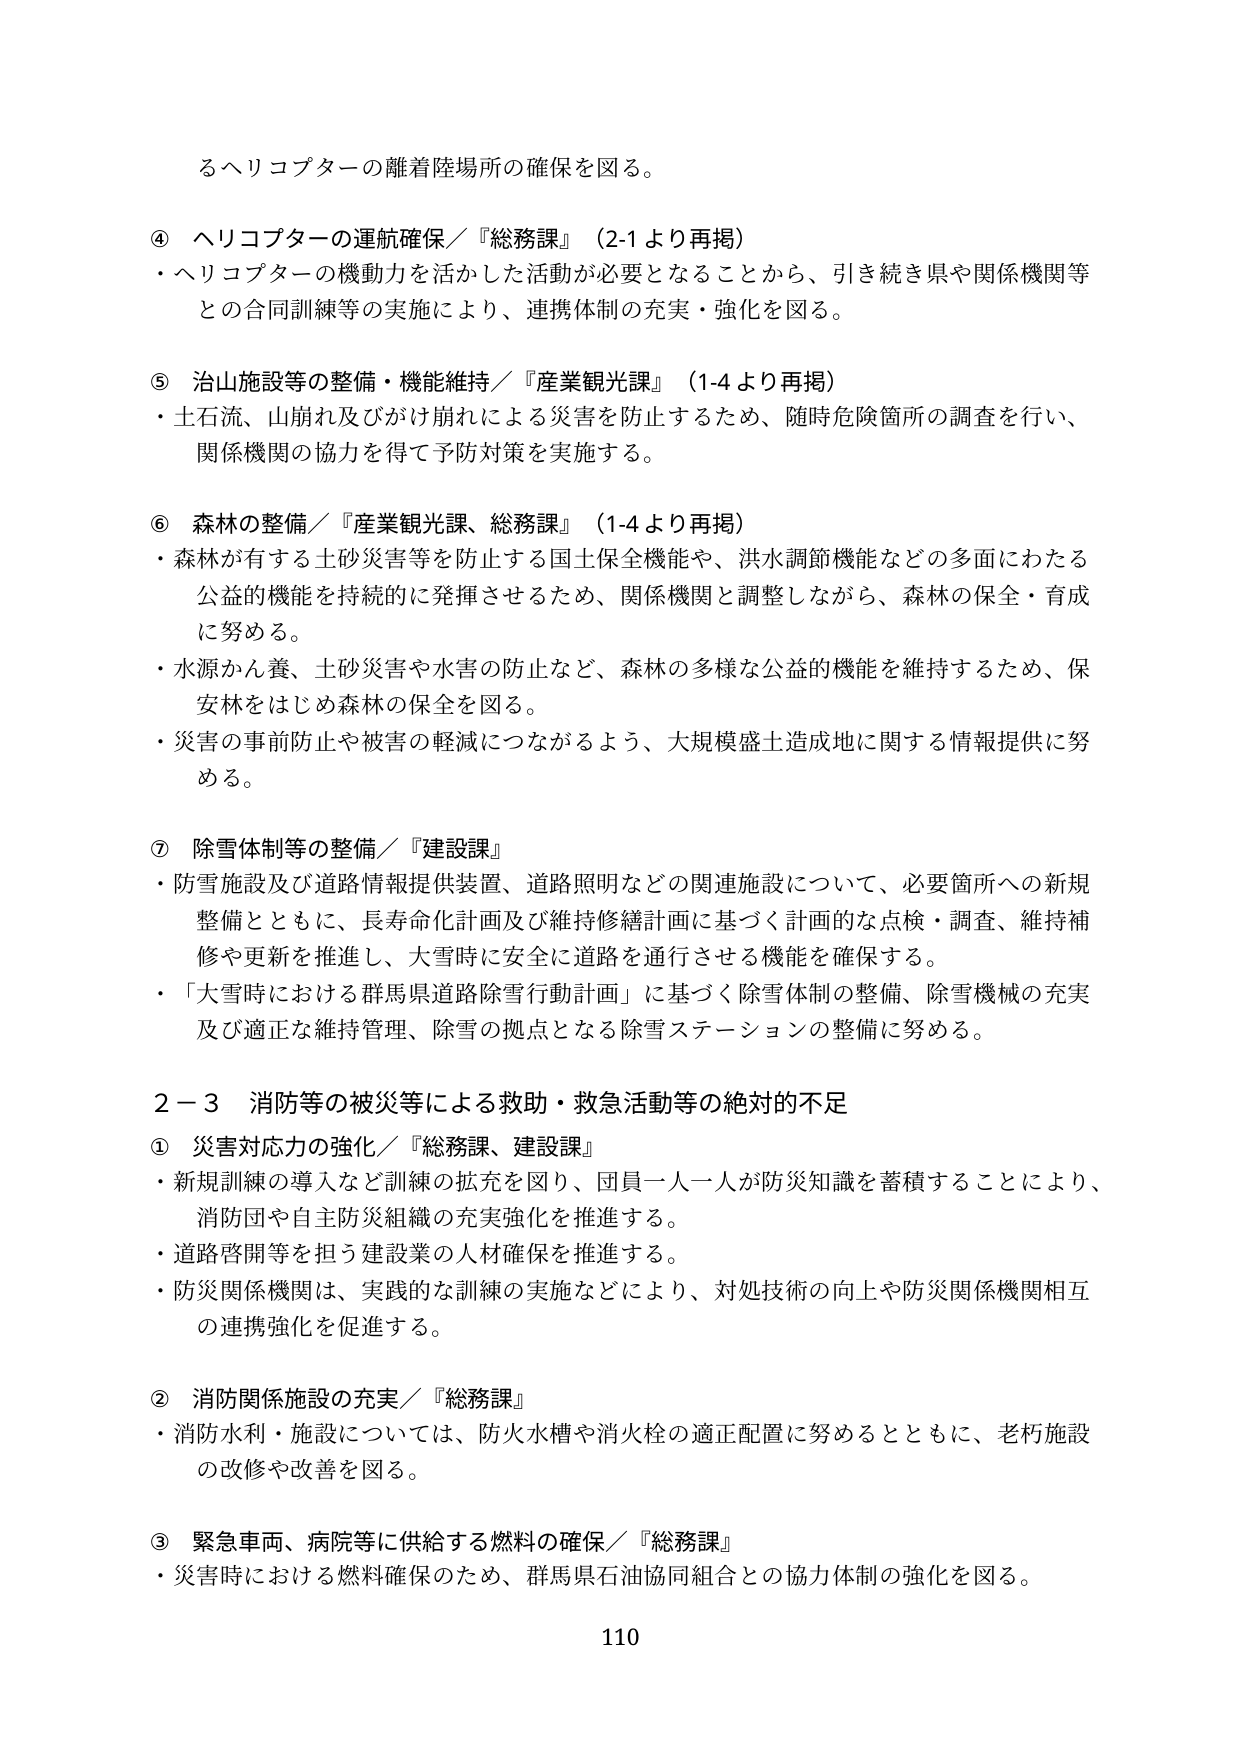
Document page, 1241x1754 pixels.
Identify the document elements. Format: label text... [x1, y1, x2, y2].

text ・新規訓練の導入など訓練の拡充を図り、団員一人一人が防災知識を蓄積することにより、消防団や自主防災組織の充実強化を推進する。 [149, 1162, 1091, 1235]
text ・消防水利・施設については、防火水槽や消火栓の適正配置に努めるとともに、老朽施設の改修や改善を図る。 [149, 1414, 1091, 1487]
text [149, 148, 1091, 184]
subtitle ２－３ 消防等の被災等による救助・救急活動等の絶対的不足 [149, 1083, 1091, 1119]
subtitle ⑦ 除雪体制等の整備／『建設課』 [149, 831, 1091, 864]
text ・災害の事前防止や被害の軽減につながるよう、大規模盛土造成地に関する情報提供に努める。 [149, 722, 1091, 795]
subtitle ⑤ 治山施設等の整備・機能維持／『産業観光課』（1-4より再掲） [149, 363, 1091, 397]
text ・「大雪時における群馬県道路除雪行動計画」に基づく除雪体制の整備、除雪機械の充実及び適正な維持管理、除雪の拠点となる除雪ステーションの整備に努める。 [149, 974, 1091, 1047]
text ・防災関係機関は、実践的な訓練の実施などにより、対処技術の向上や防災関係機関相互の連携強化を促進する。 [149, 1271, 1091, 1344]
text ・水源かん養、土砂災害や水害の防止など、森林の多様な公益的機能を維持するため、保安林をはじめ森林の保全を図る。 [149, 649, 1091, 722]
text ・道路啓開等を担う建設業の人材確保を推進する。 [149, 1235, 1091, 1271]
subtitle ① 災害対応力の強化／『総務課、建設課』 [149, 1128, 1091, 1162]
text ・災害時における燃料確保のため、群馬県石油協同組合との協力体制の強化を図る。 [149, 1557, 1091, 1593]
subtitle ③ 緊急車両、病院等に供給する燃料の確保／『総務課』 [149, 1523, 1091, 1557]
subtitle ⑥ 森林の整備／『産業観光課、総務課』（1-4より再掲） [149, 506, 1091, 539]
text ・ヘリコプターの機動力を活かした活動が必要となることから、引き続き県や関係機関等との合同訓練等の実施により、連携体制の充実・強化を図る。 [149, 254, 1091, 327]
text ・森林が有する土砂災害等を防止する国土保全機能や、洪水調節機能などの多面にわたる公益的機能を持続的に発揮させるため、関係機関と調整しながら、森林の保全・育成に努める。 [149, 539, 1091, 649]
subtitle ④ ヘリコプターの運航確保／『総務課』（2-1より再掲） [149, 221, 1091, 254]
text ・土石流、山崩れ及びがけ崩れによる災害を防止するため、随時危険箇所の調査を行い、関係機関の協力を得て予防対策を実施する。 [149, 397, 1091, 470]
text ・防雪施設及び道路情報提供装置、道路照明などの関連施設について、必要箇所への新規整備とともに、長寿命化計画及び維持修繕計画に基づく計画的な点検・調査、維持補修や更新を推進し、大雪時に安全に道路を通行させる機能を確保する。 [149, 864, 1091, 974]
subtitle ② 消防関係施設の充実／『総務課』 [149, 1381, 1091, 1414]
